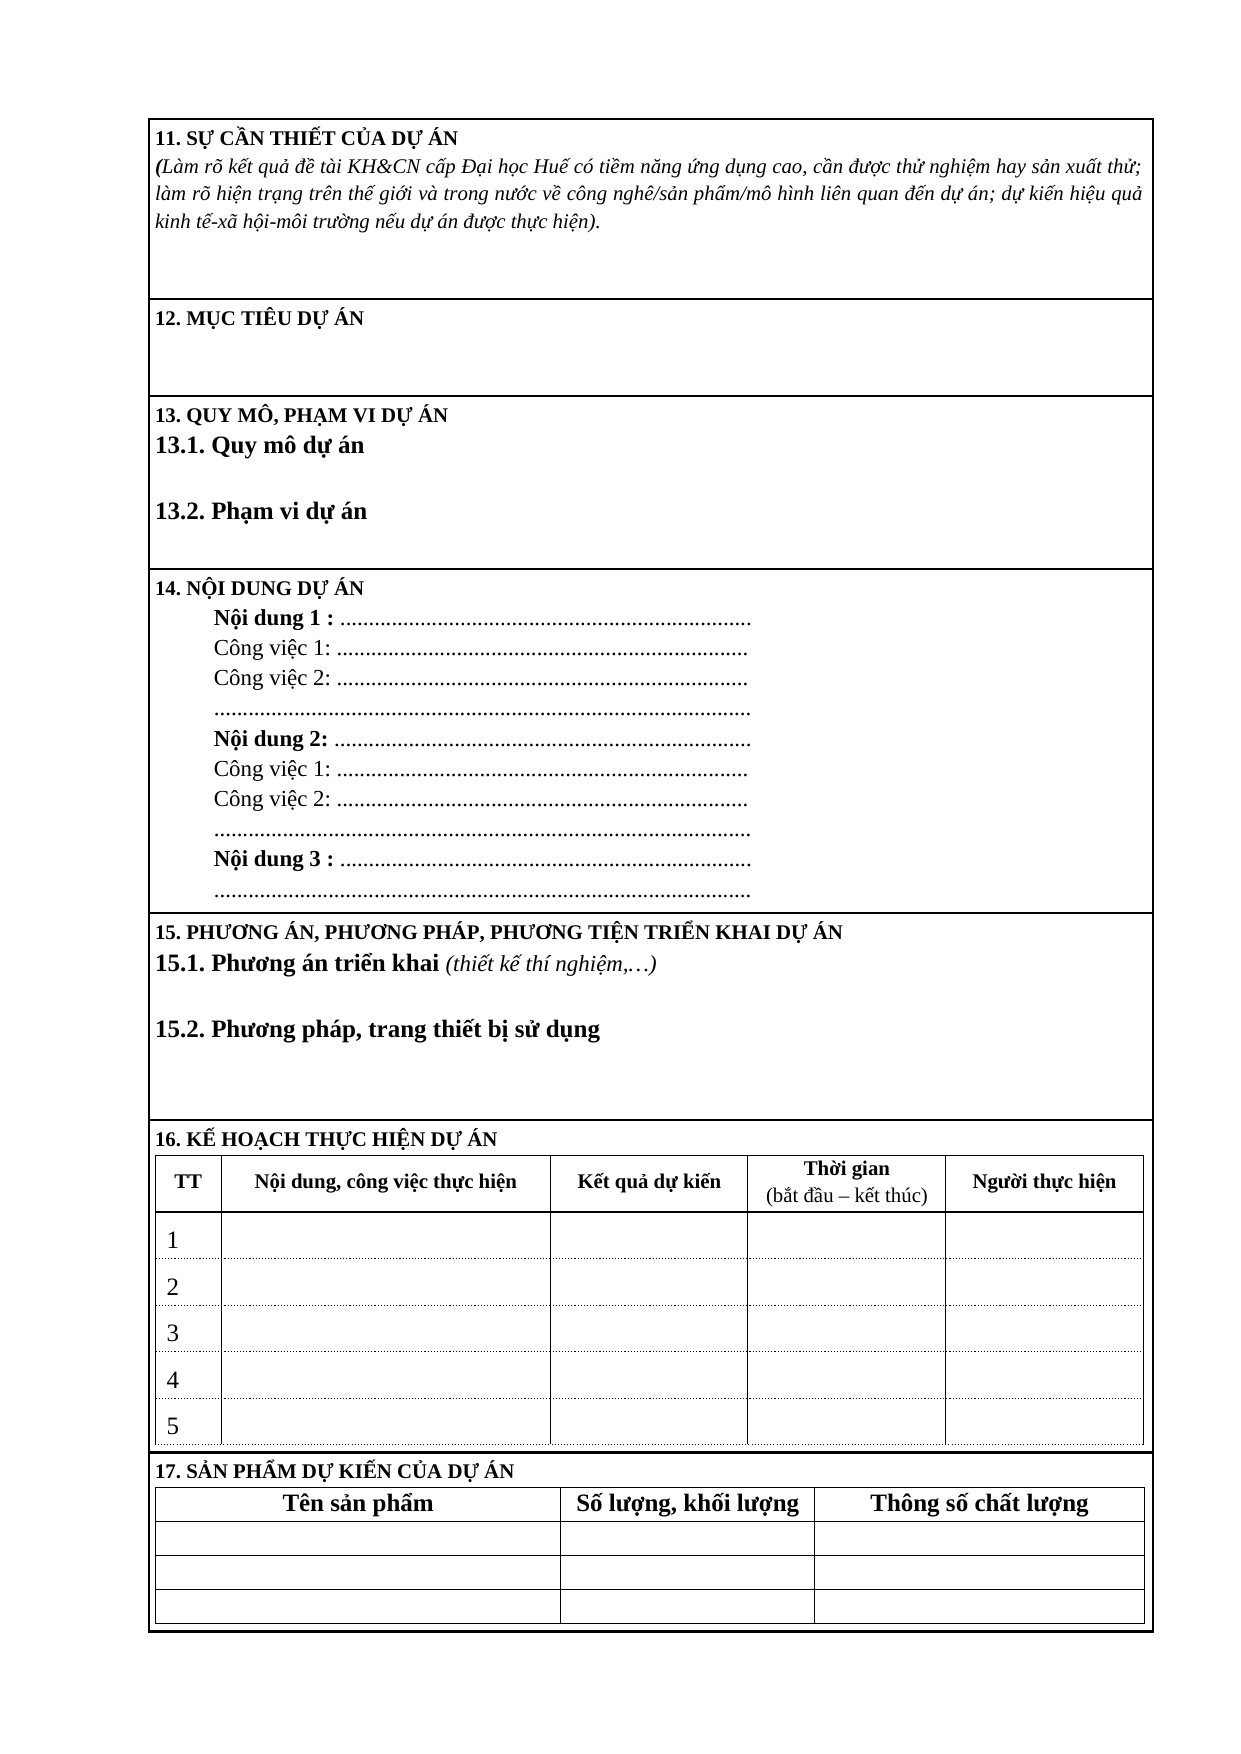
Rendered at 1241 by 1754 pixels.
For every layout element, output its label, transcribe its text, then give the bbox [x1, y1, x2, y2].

table_cell 15. PHƯƠNG ÁN, PHƯƠNG PHÁP, PHƯƠNG TIỆN TRIỂN KHAI DỰ ÁN 15.1. Phương án triển khai (thiết kế thí nghiệm,…) 15.2. Phương pháp, trang thiết bị sử dụng [150, 914, 1152, 1119]
table_cell 13. QUY MÔ, PHẠM VI DỰ ÁN 13.1. Quy mô dự án 13.2. Phạm vi dự án [150, 397, 1152, 568]
table_cell 14. NỘI DUNG DỰ ÁN Nội dung 1 : ........................................................................ Công việc 1: ........................................................................ Công việc 2: ........................................................................ .............................................................................................. Nội dung 2: ......................................................................... Công việc 1: ........................................................................ Công việc 2: ........................................................................ .............................................................................................. Nội dung 3 : ........................................................................ .............................................................................................. [150, 570, 1152, 912]
table_cell 12. MỤC TIÊU DỰ ÁN [150, 300, 1152, 394]
table_cell 16. KẾ HOẠCH THỰC HIỆN DỰ ÁN [150, 1121, 1152, 1451]
table_cell 17. SẢN PHẨM DỰ KIẾN CỦA DỰ ÁN [150, 1454, 1152, 1630]
table_cell 11. SỰ CẦN THIẾT CỦA DỰ ÁN (Làm rõ kết quả đề tài KH&CN cấp Đại học Huế có tiềm năng ứng dụng cao, cần được thử nghiệm hay sản xuất thử; làm rõ hiện trạng trên thế giới và trong nước về công nghê/sản phẩm/mô hình liên quan đến dự án; dự kiến hiệu quả kinh tế-xã hội-môi trường nếu dự án được thực hiện). [150, 120, 1152, 298]
